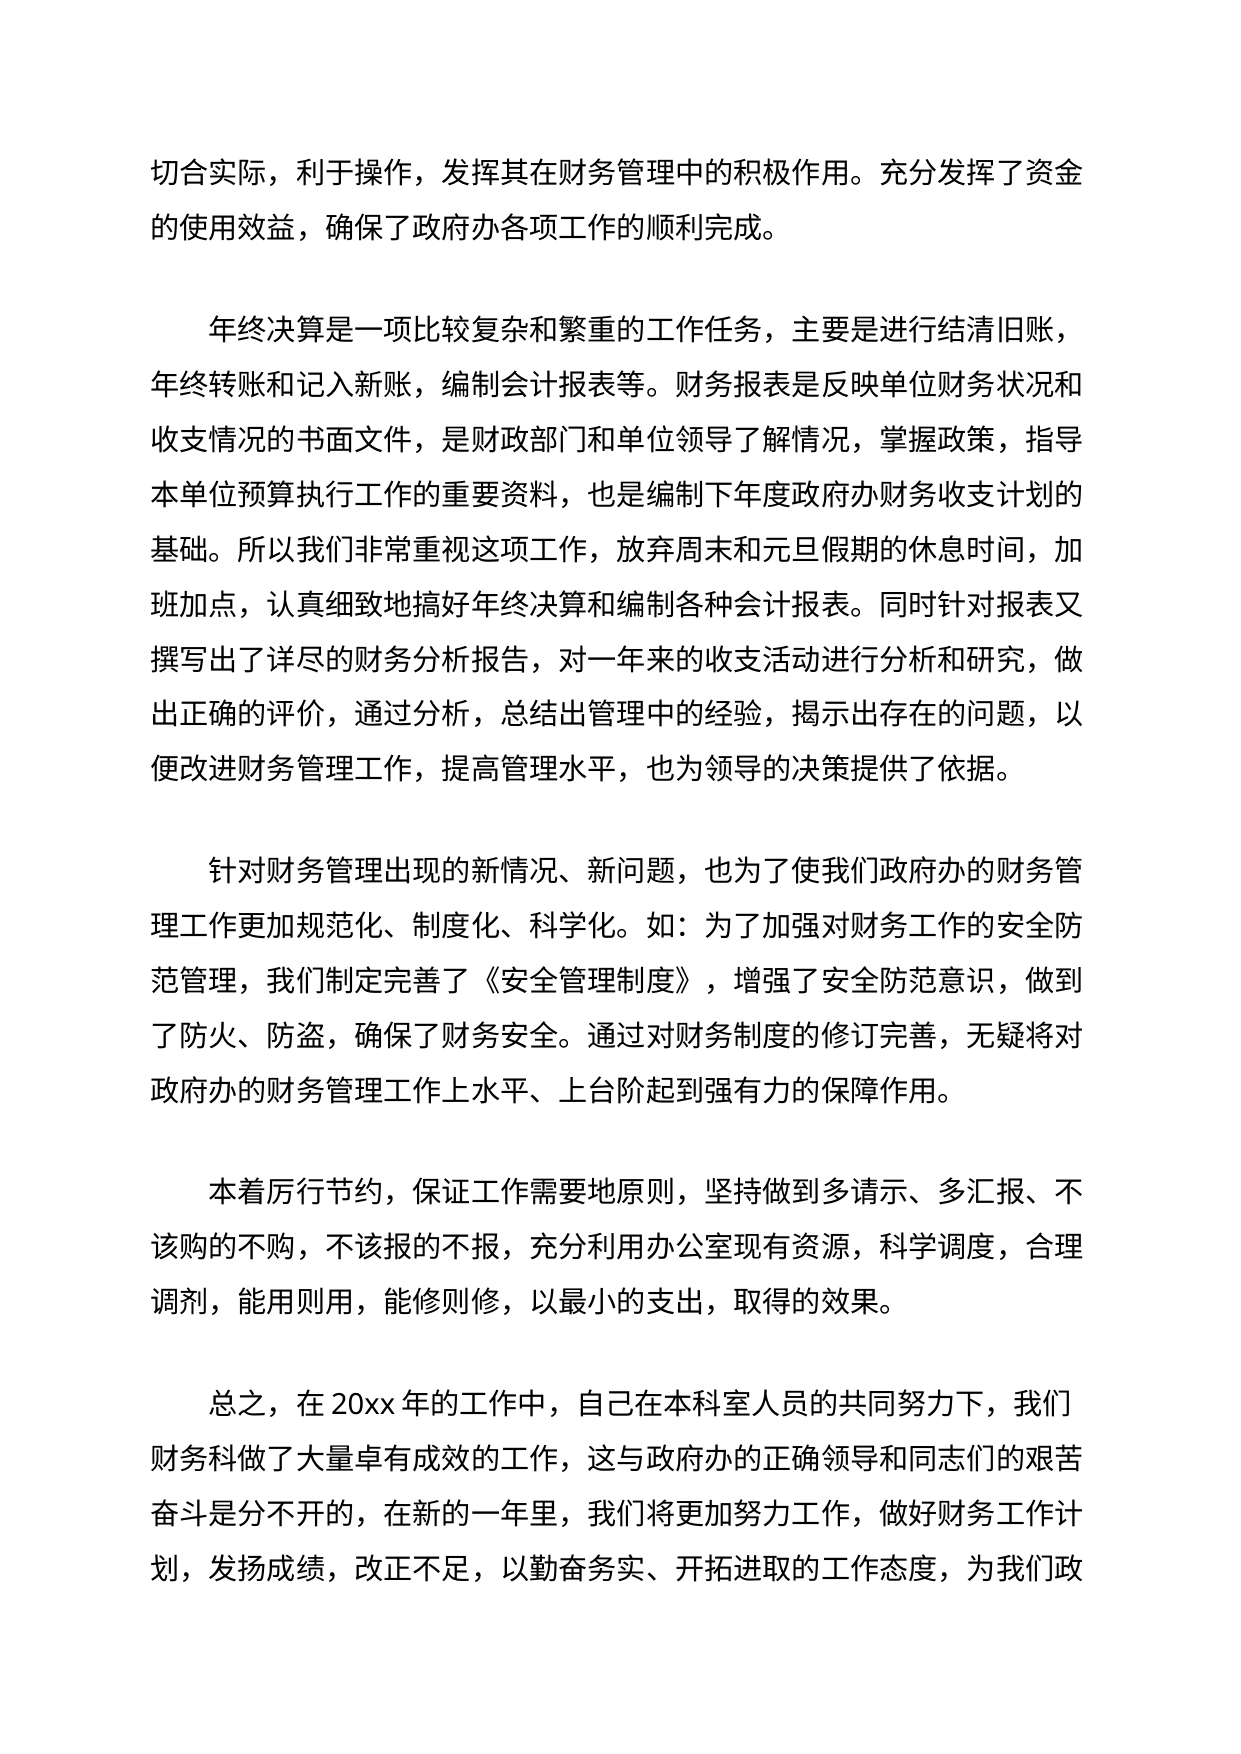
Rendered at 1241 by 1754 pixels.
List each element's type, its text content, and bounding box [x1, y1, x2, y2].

text 针对财务管理出现的新情况、新问题，也为了使我们政府办的财务管理工作更加规范化、制度化、科学化。如：为了加强对财务工作的安全防范管理，我们制定完善了《安全管理制度》，增强了安全防范意识，做到了防火、防盗，确保了财务安全。通过对财务制度的修订完善，无疑将对政府办的财务管理工作上水平、上台阶起到强有力的保障作用。 [150, 848, 1090, 1109]
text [150, 1381, 1090, 1588]
text 本着厉行节约，保证工作需要地原则，坚持做到多请示、多汇报、不该购的不购，不该报的不报，充分利用办公室现有资源，科学调度，合理调剂，能用则用，能修则修，以最小的支出，取得的效果。 [150, 1169, 1090, 1321]
text 年终决算是一项比较复杂和繁重的工作任务，主要是进行结清旧账，年终转账和记入新账，编制会计报表等。财务报表是反映单位财务状况和收支情况的书面文件，是财政部门和单位领导了解情况，掌握政策，指导本单位预算执行工作的重要资料，也是编制下年度政府办财务收支计划的基础。所以我们非常重视这项工作，放弃周末和元旦假期的休息时间，加班加点，认真细致地搞好年终决算和编制各种会计报表。同时针对报表又撰写出了详尽的财务分析报告，对一年来的收支活动进行分析和研究，做出正确的评价，通过分析，总结出管理中的经验，揭示出存在的问题，以便改进财务管理工作，提高管理水平，也为领导的决策提供了依据。 [150, 307, 1090, 788]
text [150, 150, 1090, 247]
